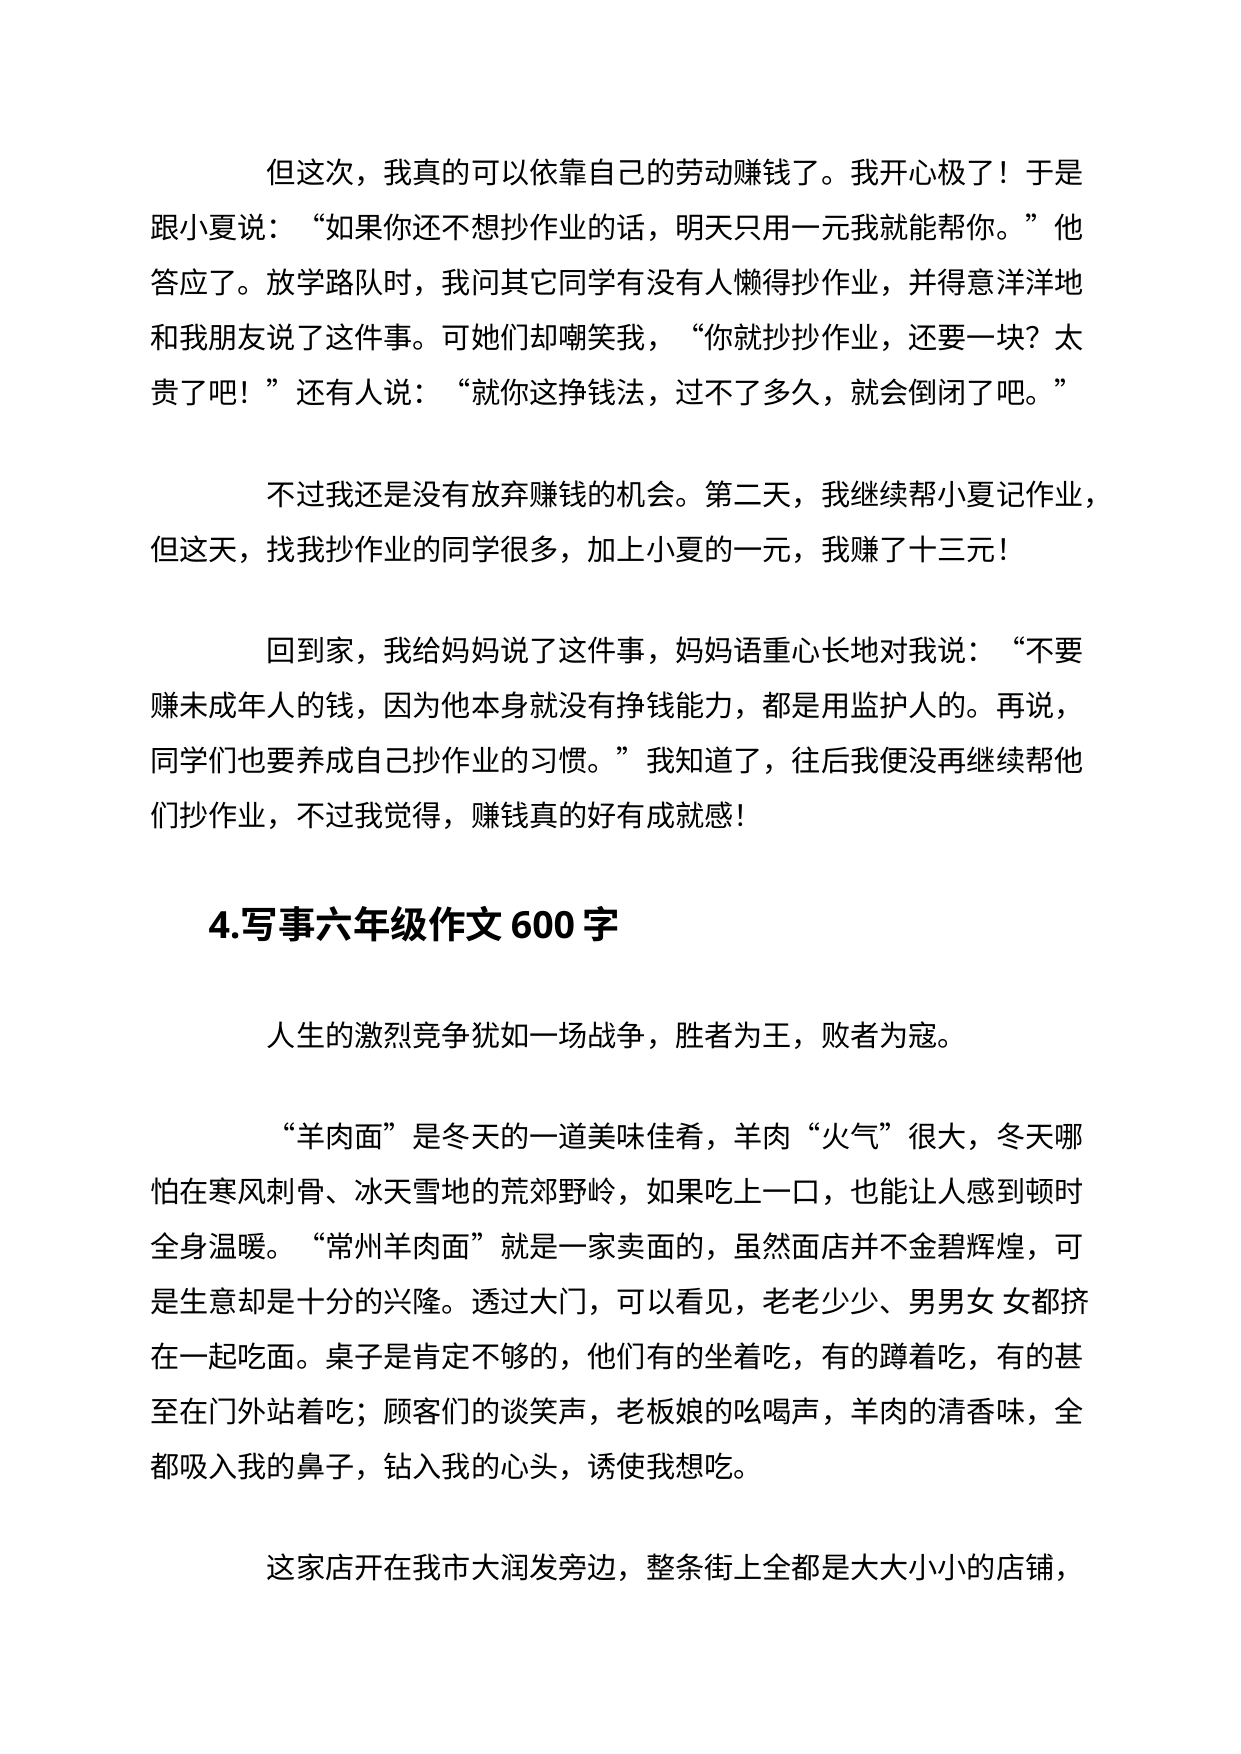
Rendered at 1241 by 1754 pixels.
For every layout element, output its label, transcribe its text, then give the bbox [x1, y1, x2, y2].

text 人生的激烈竞争犹如一场战争，胜者为王，败者为寇。 [150, 1012, 1090, 1054]
text “羊肉面”是冬天的一道美味佳肴，羊肉“火气”很大，冬天哪怕在寒风刺骨、冰天雪地的荒郊野岭，如果吃上一口，也能让人感到顿时全身温暖。“常州羊肉面”就是一家卖面的，虽然面店并不金碧辉煌，可是生意却是十分的兴隆。透过大门，可以看见，老老少少、男男女 女都挤在一起吃面。桌子是肯定不够的，他们有的坐着吃，有的蹲着吃，有的甚至在门外站着吃；顾客们的谈笑声，老板娘的吆喝声，羊肉的清香味，全都吸入我的鼻子，钻入我的心头，诱使我想吃。 [150, 1114, 1090, 1486]
text 不过我还是没有放弃赚钱的机会。第二天，我继续帮小夏记作业，但这天，找我抄作业的同学很多，加上小夏的一元，我赚了十三元！ [150, 471, 1090, 568]
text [150, 1545, 1090, 1587]
text 4.写事六年级作文600字 [150, 894, 1090, 949]
text 回到家，我给妈妈说了这件事，妈妈语重心长地对我说：“不要赚未成年人的钱，因为他本身就没有挣钱能力，都是用监护人的。再说，同学们也要养成自己抄作业的习惯。”我知道了，往后我便没再继续帮他们抄作业，不过我觉得，赚钱真的好有成就感！ [150, 628, 1090, 835]
text 但这次，我真的可以依靠自己的劳动赚钱了。我开心极了！于是跟小夏说：“如果你还不想抄作业的话，明天只用一元我就能帮你。”他答应了。放学路队时，我问其它同学有没有人懒得抄作业，并得意洋洋地和我朋友说了这件事。可她们却嘲笑我，“你就抄抄作业，还要一块？太贵了吧！”还有人说：“就你这挣钱法，过不了多久，就会倒闭了吧。” [150, 150, 1090, 412]
